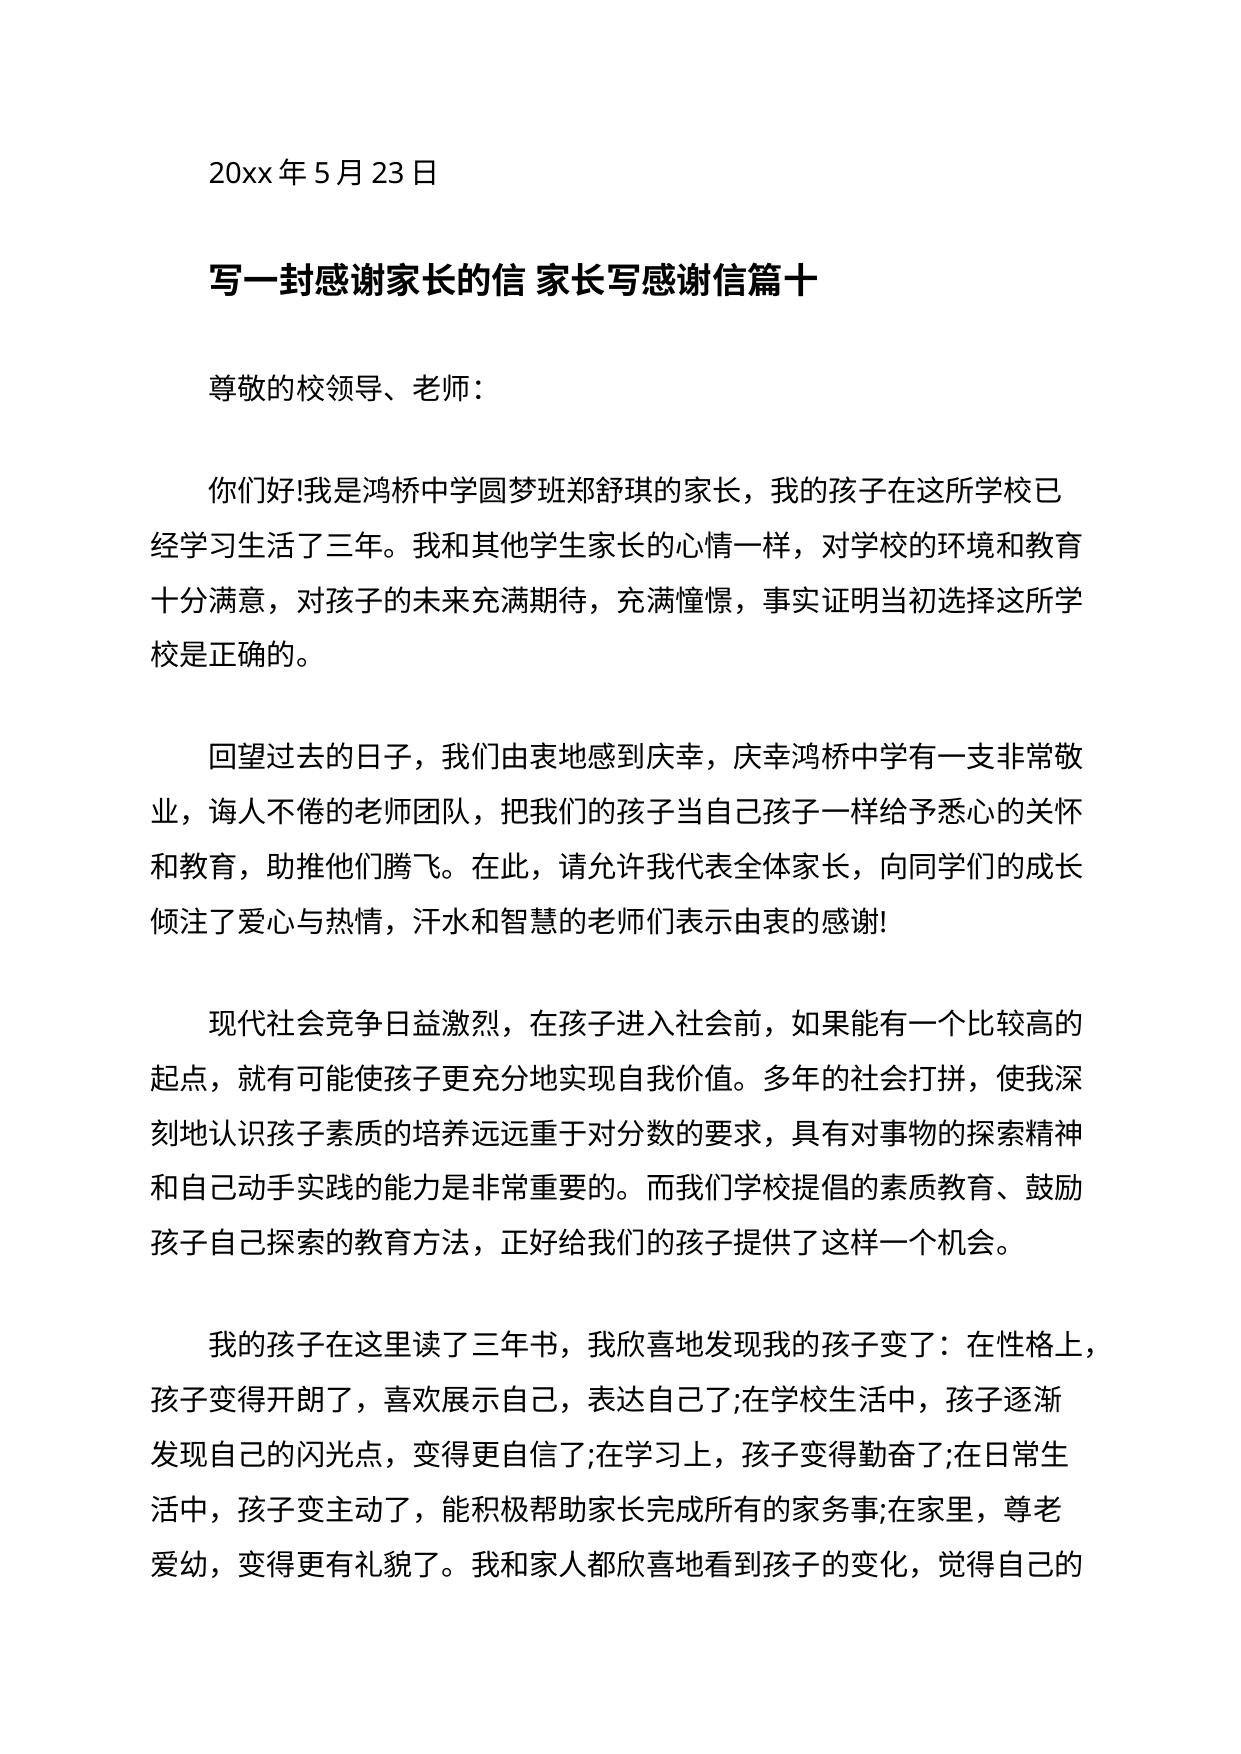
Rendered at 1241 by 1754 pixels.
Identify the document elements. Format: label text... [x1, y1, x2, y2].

text 写一封感谢家长的信 家长写感谢信篇十 [150, 252, 1090, 303]
text 现代社会竞争日益激烈，在孩子进入社会前，如果能有一个比较高的起点，就有可能使孩子更充分地实现自我价值。多年的社会打拼，使我深刻地认识孩子素质的培养远远重于对分数的要求，具有对事物的探索精神和自己动手实践的能力是非常重要的。而我们学校提倡的素质教育、鼓励孩子自己探索的教育方法，正好给我们的孩子提供了这样一个机会。 [150, 1000, 1090, 1262]
text 回望过去的日子，我们由衷地感到庆幸，庆幸鸿桥中学有一支非常敬业，诲人不倦的老师团队，把我们的孩子当自己孩子一样给予悉心的关怀和教育，助推他们腾飞。在此，请允许我代表全体家长，向同学们的成长倾注了爱心与热情，汗水和智慧的老师们表示由衷的感谢! [150, 734, 1090, 941]
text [150, 1322, 1090, 1584]
text 尊敬的校领导、老师： [150, 365, 1090, 408]
text 20xx年5月23日 [150, 150, 1090, 192]
text 你们好!我是鸿桥中学圆梦班郑舒琪的家长，我的孩子在这所学校已经学习生活了三年。我和其他学生家长的心情一样，对学校的环境和教育十分满意，对孩子的未来充满期待，充满憧憬，事实证明当初选择这所学校是正确的。 [150, 467, 1090, 674]
